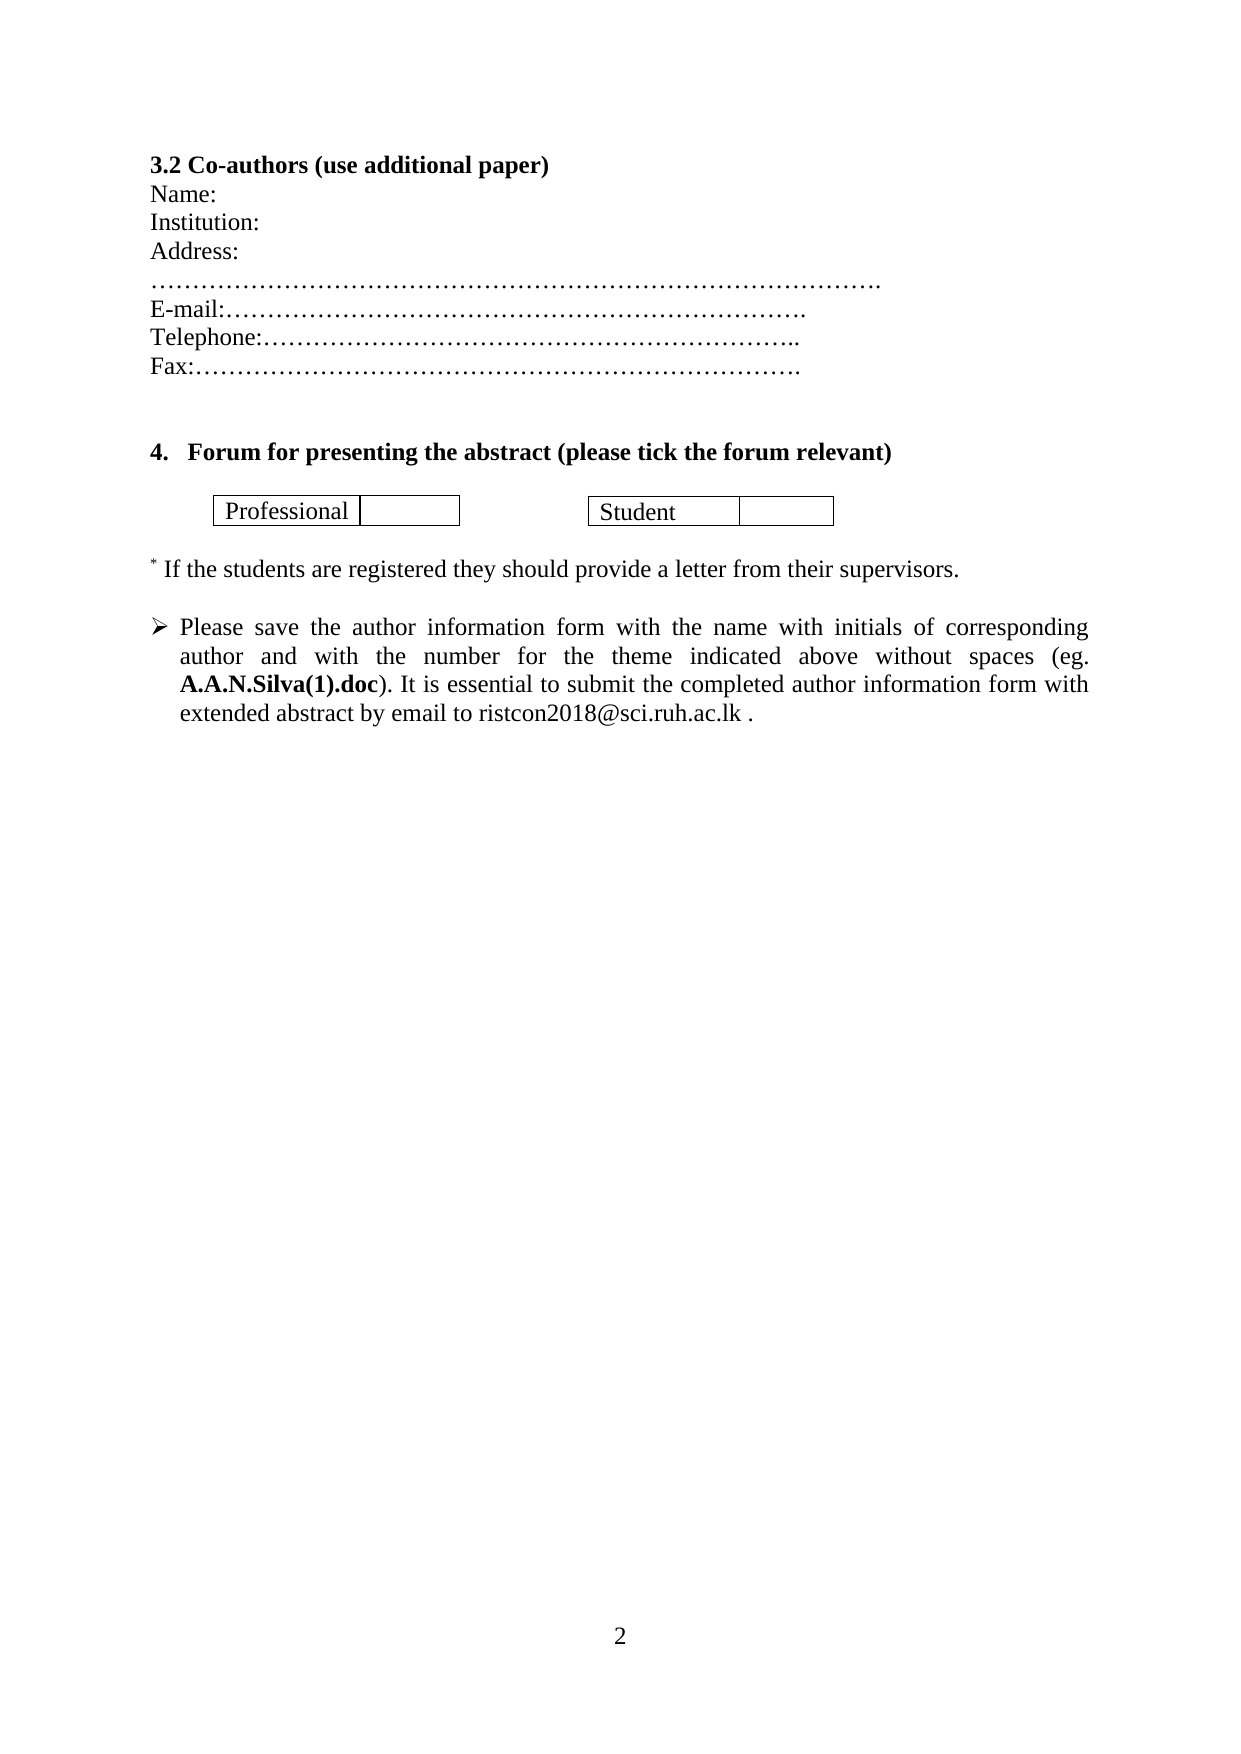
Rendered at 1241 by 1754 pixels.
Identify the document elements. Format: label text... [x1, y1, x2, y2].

text Telephone:……………………………………………………….. [150, 322, 1090, 351]
text E-mail:……………………………………………………………. [150, 294, 1090, 322]
text 3.2 Co-authors (use additional paper) [150, 150, 1090, 179]
text Address: [150, 236, 1090, 265]
text Institution: [150, 207, 1090, 236]
text Name: [150, 179, 1090, 207]
text Fax:………………………………………………………………. [150, 351, 1090, 380]
list Please save the author information form with the name with initials of corresponding author and with the number for the theme indicated above without spaces (eg. A.A.N.Silva(1).doc). It is essential to submit the completed author information form with extended abstract by email to ristcon2018@sci.ruh.ac.lk . [150, 612, 1090, 727]
table_header [740, 497, 833, 525]
table_header Professional [214, 496, 359, 525]
text ……………………………………………………………………………. [150, 265, 1090, 294]
table_header [361, 496, 459, 525]
text * If the students are registered they should provide a letter from their supervisors. [150, 554, 1090, 583]
table_header Student [589, 497, 739, 525]
list Forum for presenting the abstract (please tick the forum relevant) [150, 437, 1090, 466]
